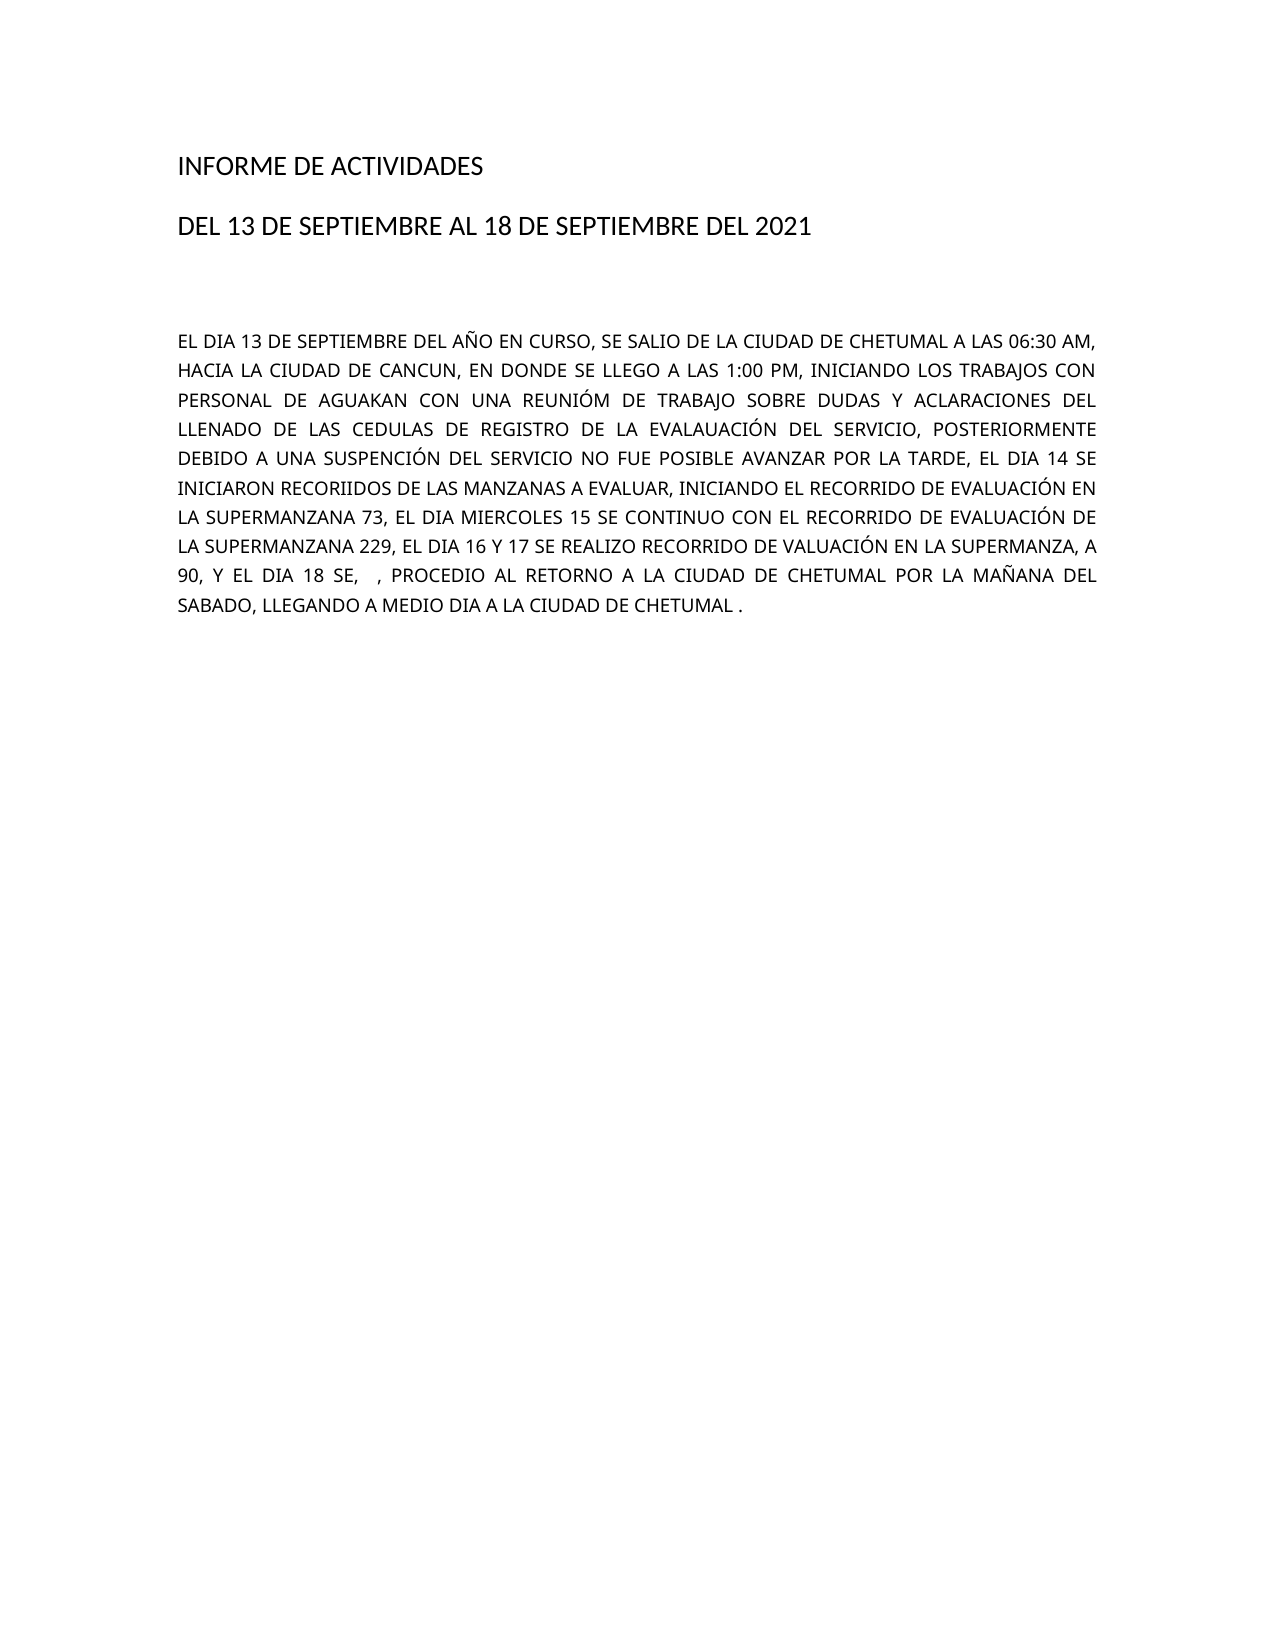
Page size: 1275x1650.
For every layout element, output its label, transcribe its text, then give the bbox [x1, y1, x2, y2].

text INFORME DE ACTIVIDADES [177, 148, 1098, 182]
text EL DIA 13 DE SEPTIEMBRE DEL AÑO EN CURSO, SE SALIO DE LA CIUDAD DE CHETUMAL A LAS 06:30 AM, HACIA LA CIUDAD DE CANCUN, EN DONDE SE LLEGO A LAS 1:00 PM, INICIANDO LOS TRABAJOS CON PERSONAL DE AGUAKAN CON UNA REUNIÓM DE TRABAJO SOBRE DUDAS Y ACLARACIONES DEL LLENADO DE LAS CEDULAS DE REGISTRO DE LA EVALAUACIÓN DEL SERVICIO, POSTERIORMENTE DEBIDO A UNA SUSPENCIÓN DEL SERVICIO NO FUE POSIBLE AVANZAR POR LA TARDE, EL DIA 14 SE INICIARON RECORIIDOS DE LAS MANZANAS A EVALUAR, INICIANDO EL RECORRIDO DE EVALUACIÓN EN LA SUPERMANZANA 73, EL DIA MIERCOLES 15 SE CONTINUO CON EL RECORRIDO DE EVALUACIÓN DE LA SUPERMANZANA 229, EL DIA 16 Y 17 SE REALIZO RECORRIDO DE VALUACIÓN EN LA SUPERMANZA, A 90, Y EL DIA 18 SE, , PROCEDIO AL RETORNO A LA CIUDAD DE CHETUMAL POR LA MAÑANA DEL SABADO, LLEGANDO A MEDIO DIA A LA CIUDAD DE CHETUMAL . [177, 328, 1098, 617]
text DEL 13 DE SEPTIEMBRE AL 18 DE SEPTIEMBRE DEL 2021 [177, 208, 1098, 242]
